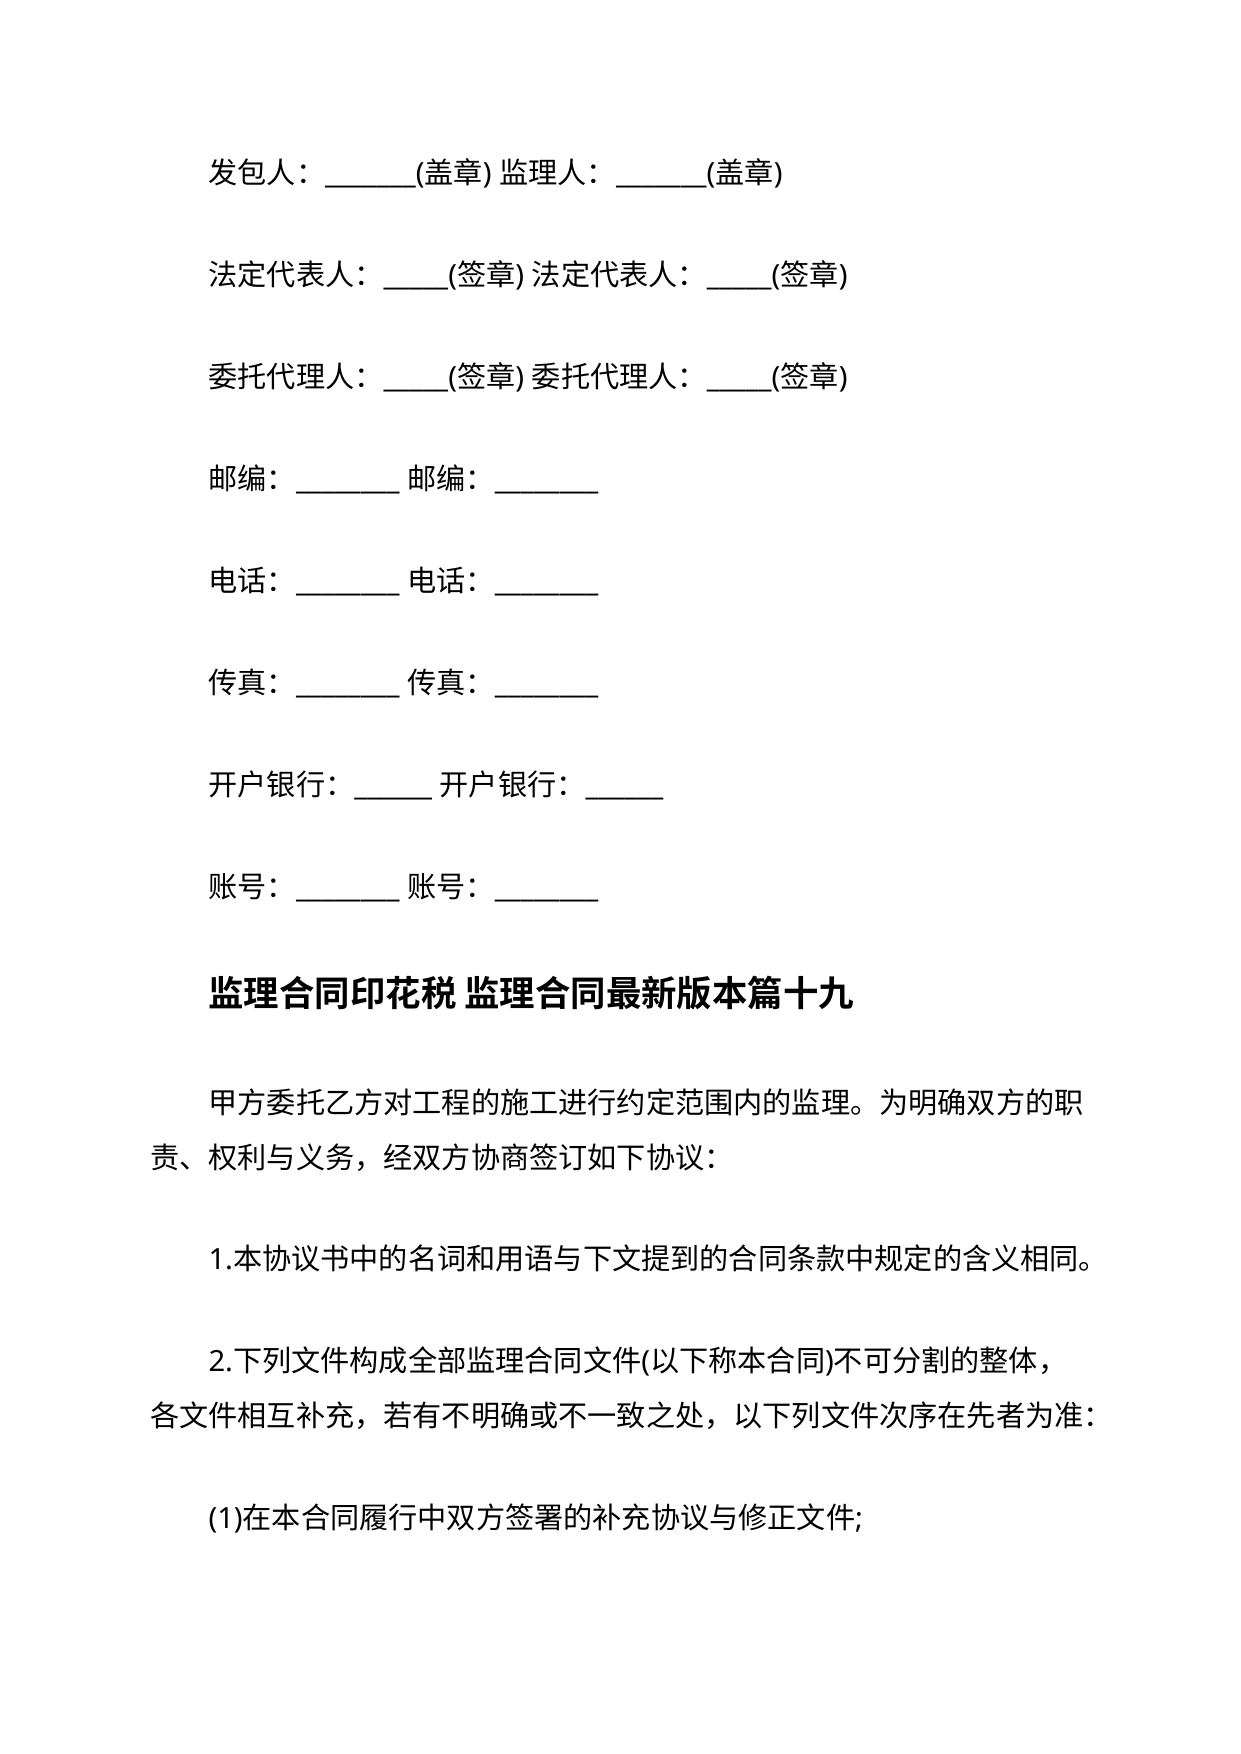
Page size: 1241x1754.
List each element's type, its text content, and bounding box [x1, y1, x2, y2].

text 委托代理人：_____(签章) 委托代理人：_____(签章) [150, 354, 1090, 396]
text (1)在本合同履行中双方签署的补充协议与修正文件; [150, 1495, 1090, 1537]
text 监理合同印花税 监理合同最新版本篇十九 [150, 966, 1090, 1017]
text 开户银行：______ 开户银行：______ [150, 762, 1090, 804]
text 传真：________ 传真：________ [150, 660, 1090, 702]
text 账号：________ 账号：________ [150, 864, 1090, 906]
text 甲方委托乙方对工程的施工进行约定范围内的监理。为明确双方的职责、权利与义务，经双方协商签订如下协议： [150, 1079, 1090, 1176]
text 邮编：________ 邮编：________ [150, 456, 1090, 498]
text 2.下列文件构成全部监理合同文件(以下称本合同)不可分割的整体，各文件相互补充，若有不明确或不一致之处，以下列文件次序在先者为准： [150, 1338, 1090, 1435]
text 发包人：_______(盖章) 监理人：_______(盖章) [150, 150, 1090, 192]
text 电话：________ 电话：________ [150, 558, 1090, 600]
text 法定代表人：_____(签章) 法定代表人：_____(签章) [150, 252, 1090, 294]
text 1.本协议书中的名词和用语与下文提到的合同条款中规定的含义相同。 [150, 1236, 1090, 1278]
